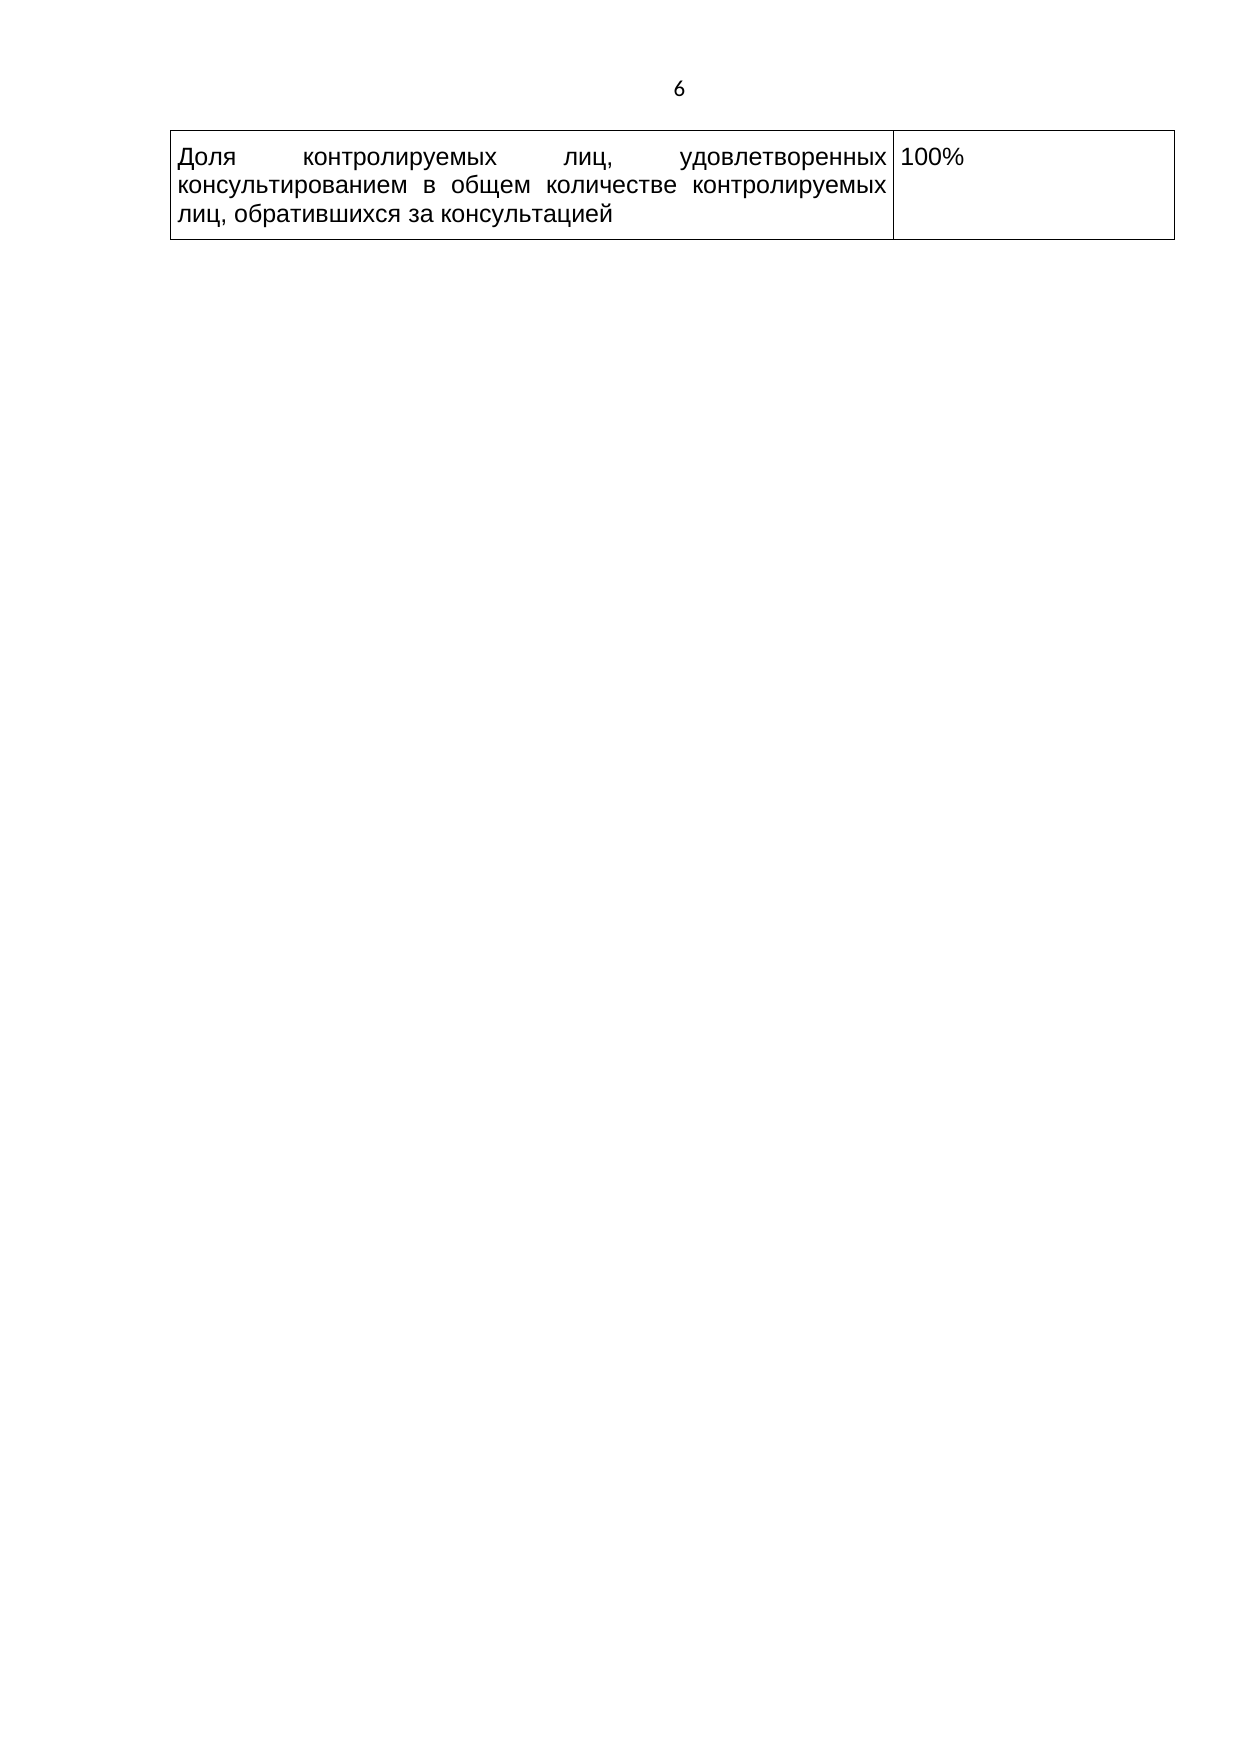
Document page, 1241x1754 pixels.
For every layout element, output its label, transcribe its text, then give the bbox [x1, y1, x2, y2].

table_cell 100% [894, 131, 1174, 238]
table_cell Доля контролируемых лиц, удовлетворенных консультированием в общем количестве контролируемых лиц, обратившихся за консультацией [171, 131, 893, 238]
